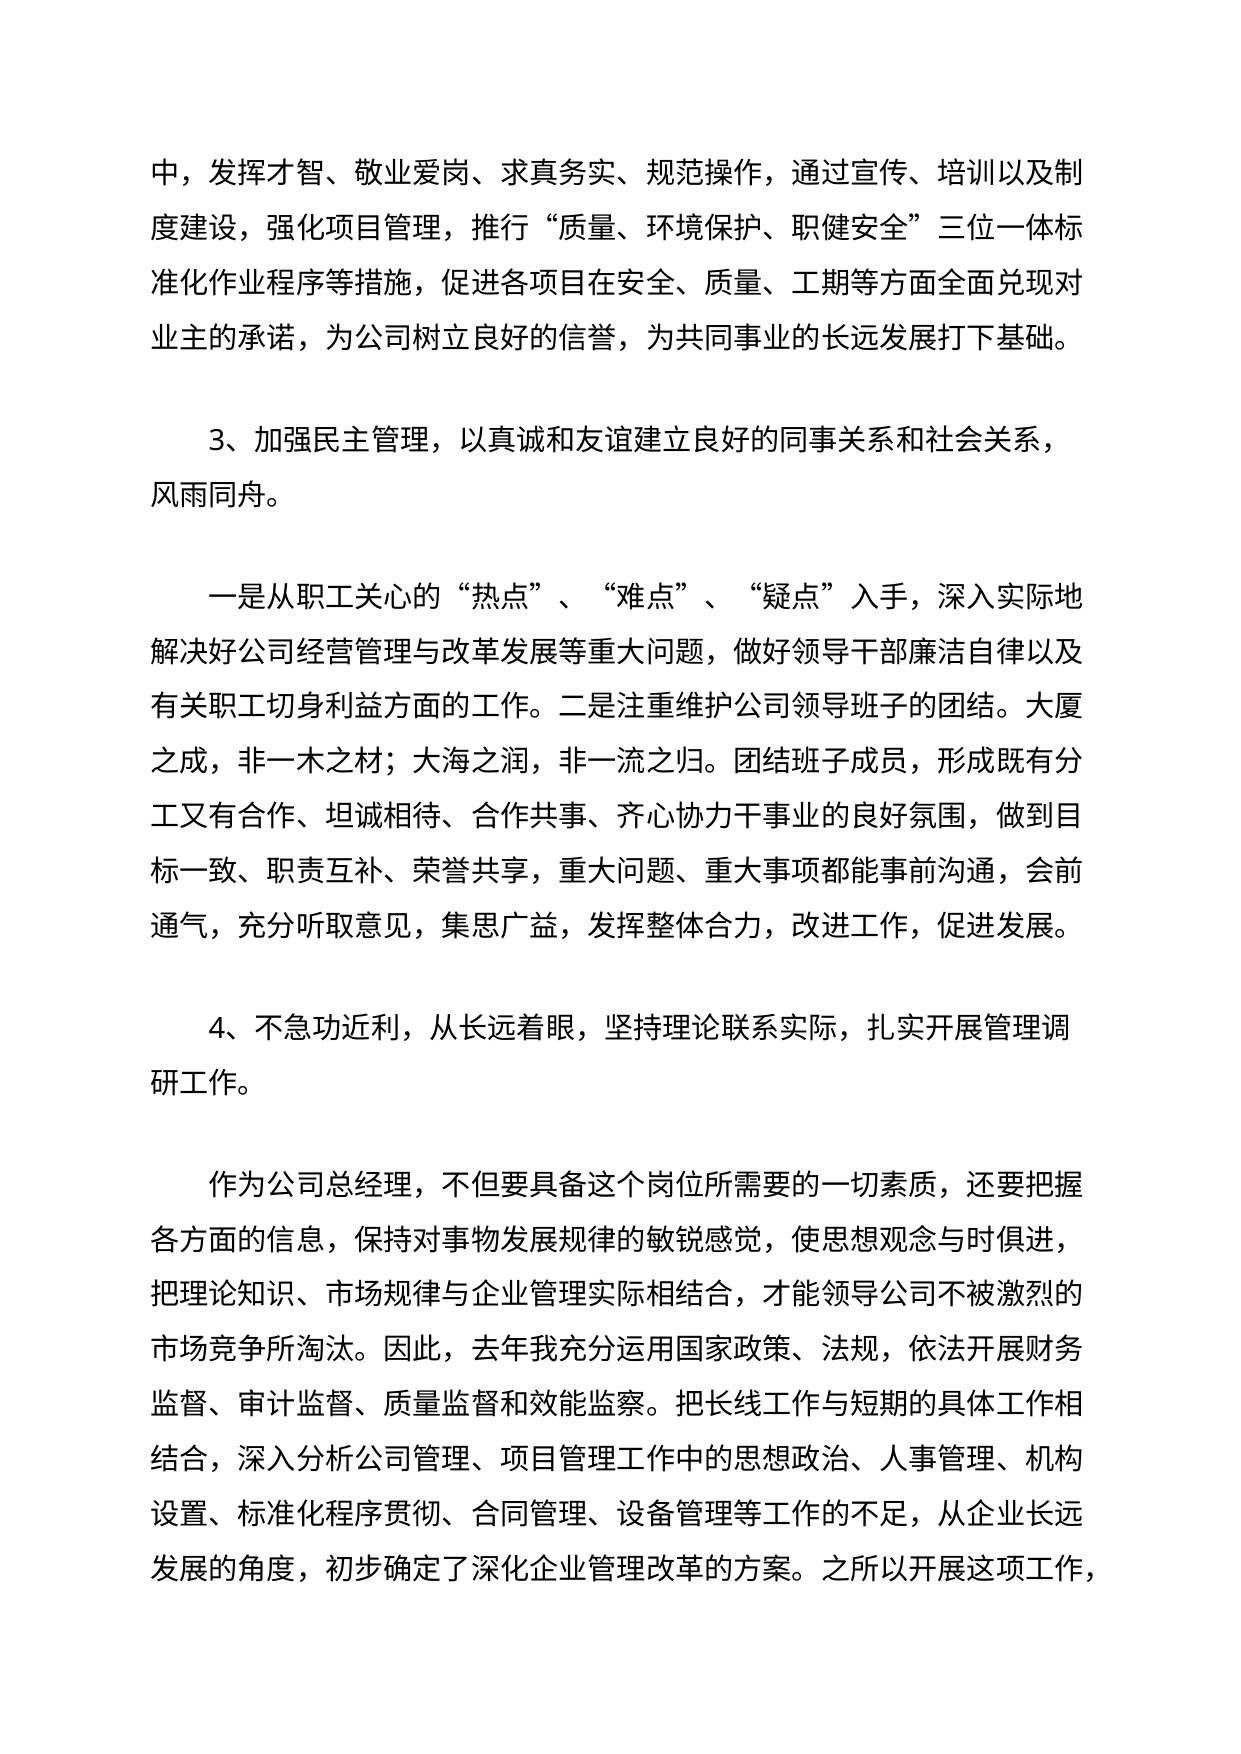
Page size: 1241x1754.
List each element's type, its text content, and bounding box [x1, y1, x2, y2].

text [150, 1161, 1090, 1588]
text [150, 150, 1090, 357]
text 3、加强民主管理，以真诚和友谊建立良好的同事关系和社会关系，风雨同舟。 [150, 416, 1090, 514]
text 一是从职工关心的“热点”、“难点”、“疑点”入手，深入实际地解决好公司经营管理与改革发展等重大问题，做好领导干部廉洁自律以及有关职工切身利益方面的工作。二是注重维护公司领导班子的团结。大厦之成，非一木之材；大海之润，非一流之归。团结班子成员，形成既有分工又有合作、坦诚相待、合作共事、齐心协力干事业的良好氛围，做到目标一致、职责互补、荣誉共享，重大问题、重大事项都能事前沟通，会前通气，充分听取意见，集思广益，发挥整体合力，改进工作，促进发展。 [150, 573, 1090, 945]
text 4、不急功近利，从长远着眼，坚持理论联系实际，扎实开展管理调研工作。 [150, 1004, 1090, 1102]
